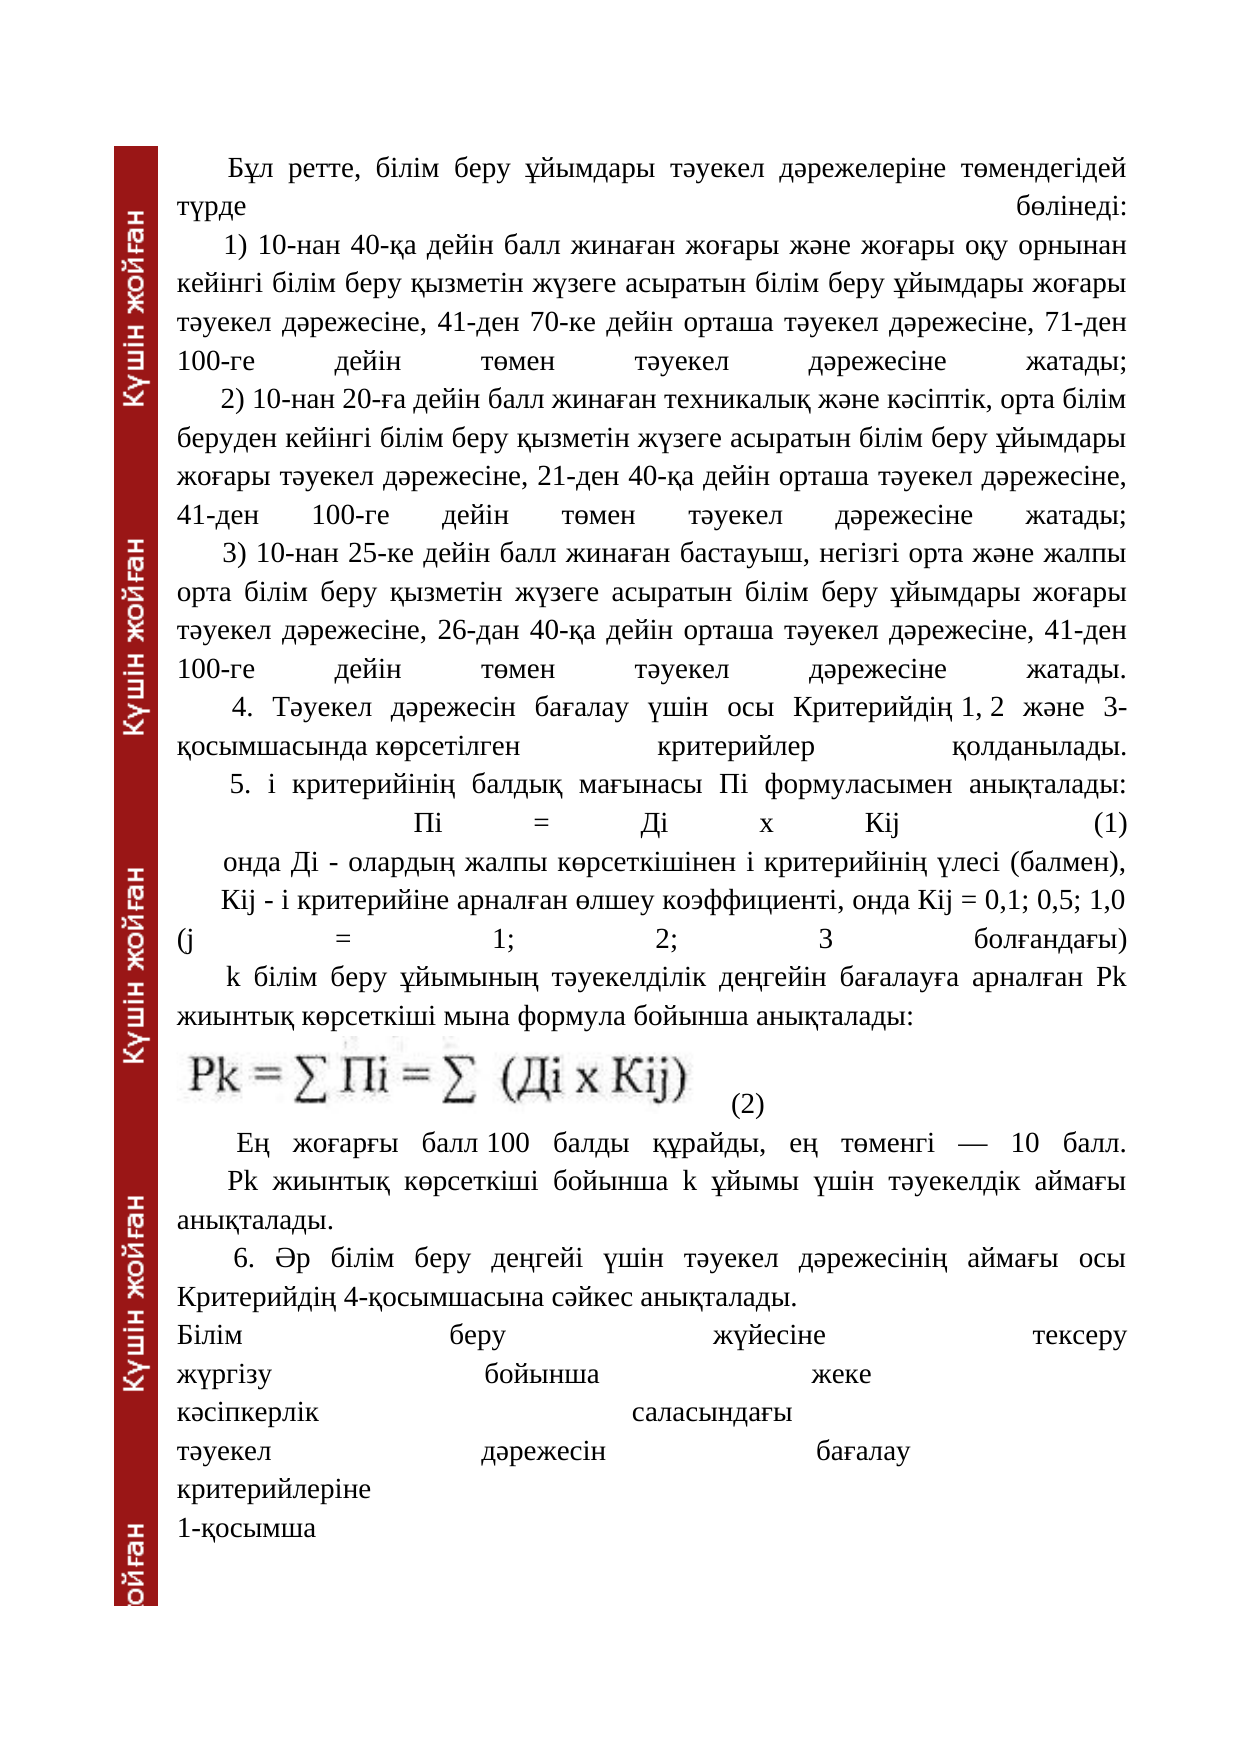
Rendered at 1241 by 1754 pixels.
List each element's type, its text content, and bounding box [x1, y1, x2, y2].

text Білім беру жүйесіне тексеру жүргізу бойынша жеке кәсіпкерлік саласындағы тәуекел дәрежесін бағалау критерийлеріне 1-қосымша [112, 1317, 1128, 1544]
picture [114, 146, 158, 150]
picture [114, 1312, 158, 1317]
picture [114, 1031, 158, 1036]
picture [176, 1036, 702, 1114]
picture [114, 1544, 158, 1606]
picture [114, 1120, 158, 1125]
text Ең жоғарғы балл 100 балды құрайды, ең төменгі — 10 балл. Pk жиынтық көрсеткіші бойынша k ұйымы үшін тәуекелдік аймағы анықталады. 6. Әр білім беру деңгейі үшін тәуекел дәрежесінің аймағы осы Критерийдің 4-қосымшасына сәйкес анықталады. [112, 1125, 1128, 1312]
